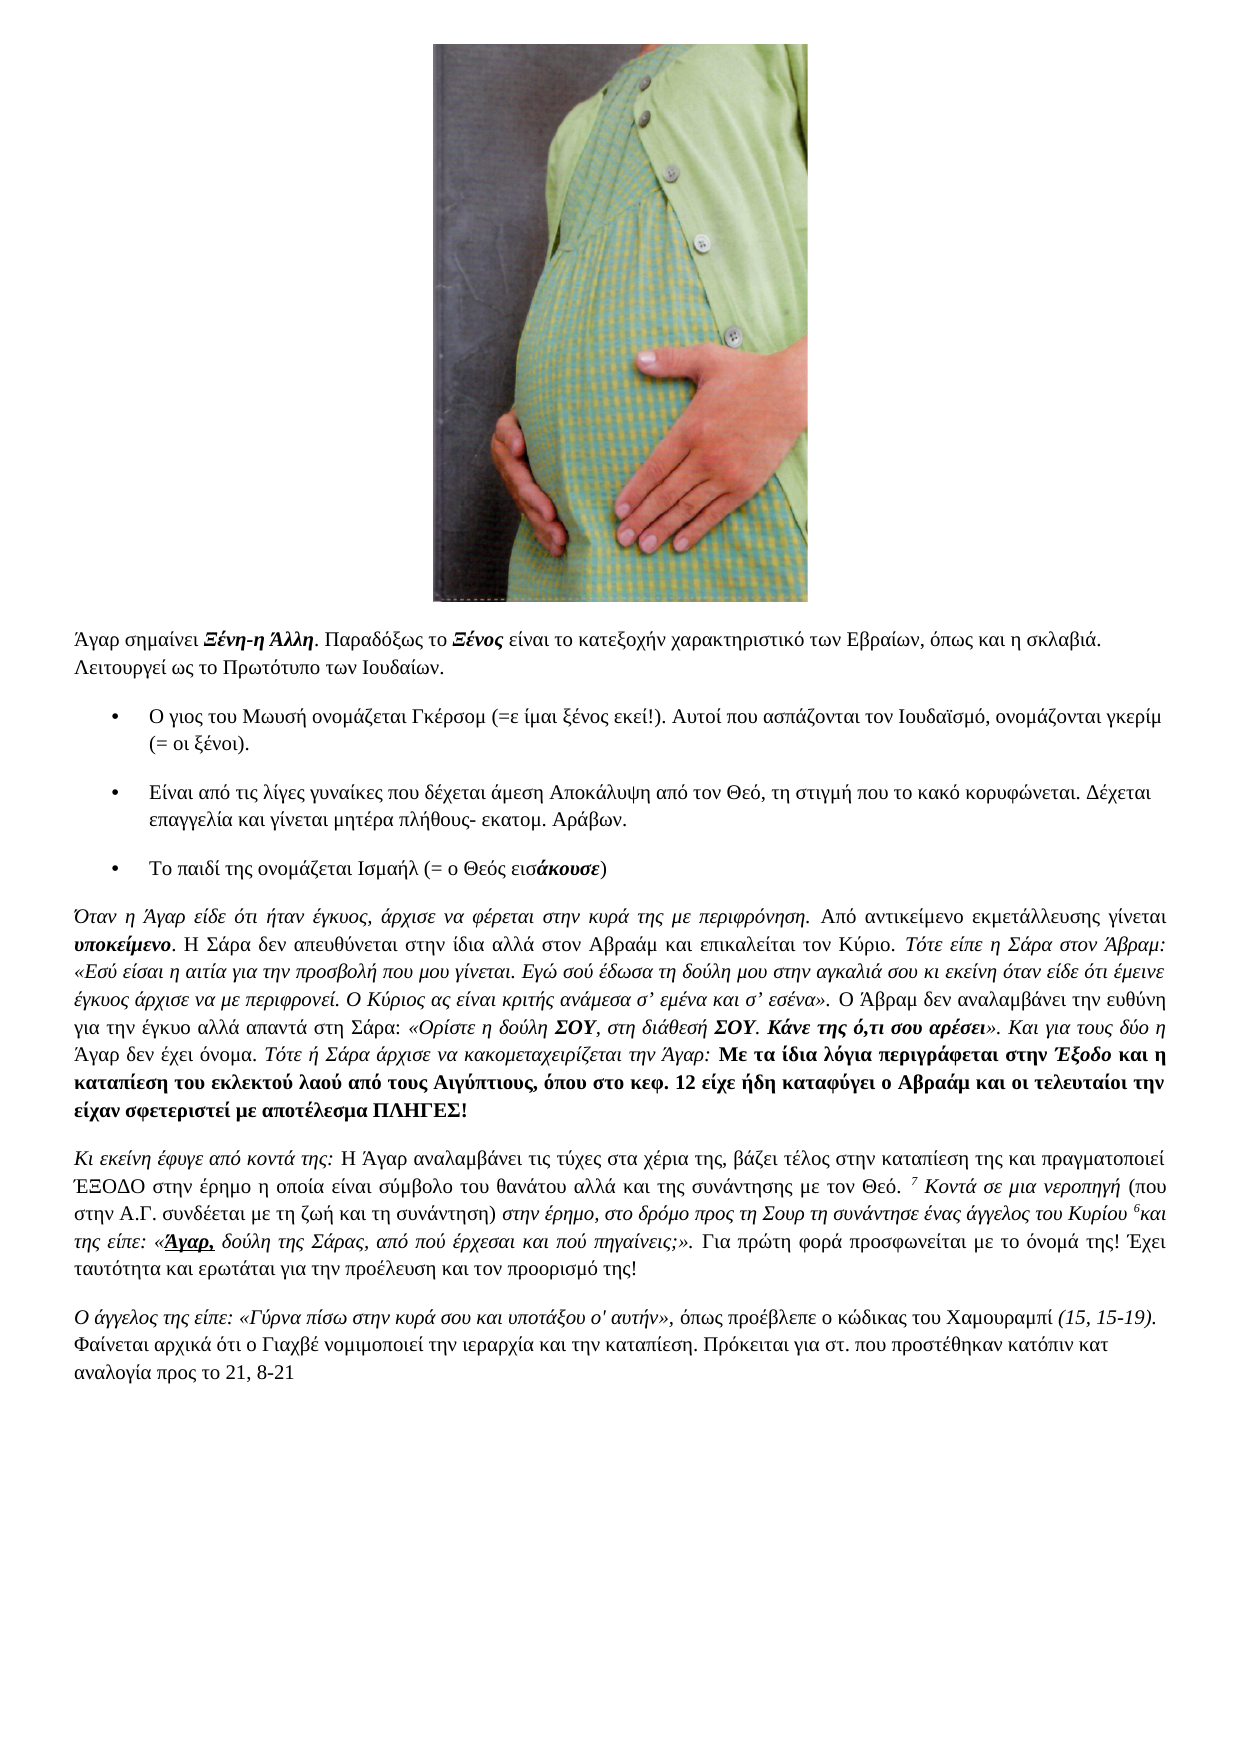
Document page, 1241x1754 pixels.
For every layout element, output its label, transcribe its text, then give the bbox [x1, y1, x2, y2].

list Είναι από τις λίγες γυναίκες που δέχεται άμεση Αποκάλυψη από τον Θεό, τη στιγμή που το κακό κορυφώνεται. Δέχεται επαγγελία και γίνεται μητέρα πλήθους- εκατομ. Αράβων. [111, 779, 1167, 831]
text Ο άγγελος της είπε: «Γύρνα πίσω στην κυρά σου και υποτάξου ο' αυτήν», όπως προέβλεπε ο κώδικας του Χαμουραμπί (15, 15-19). Φαίνεται αρχικά ότι ο Γιαχβέ νομιμοποιεί την ιεραρχία και την καταπίεση. Πρόκειται για στ. που προστέθηκαν κατόπιν κατ αναλογία προς το 21, 8-21 [74, 1305, 1167, 1384]
list Το παιδί της ονομάζεται Ισμαήλ (= ο Θεός εισάκουσε) [111, 856, 1167, 880]
text Όταν η Άγαρ είδε ότι ήταν έγκυος, άρχισε να φέρεται στην κυρά της με περιφρόνηση. Από αντικείμενο εκμετάλλευσης γίνεται υποκείμενο. Η Σάρα δεν απευθύνεται στην ίδια αλλά στον Αβραάμ και επικαλείται τον Κύριο. Τότε είπε η Σάρα στον Άβραμ: «Εσύ είσαι η αιτία για την προσβολή που μου γίνεται. Εγώ σού έδωσα τη δούλη μου στην αγκαλιά σου κι εκείνη όταν είδε ότι έμεινε έγκυος άρχισε να με περιφρονεί. Ο Κύριος ας είναι κριτής ανάμεσα σ’ εμένα και σ’ εσένα». Ο Άβραμ δεν αναλαμβάνει την ευθύνη για την έγκυο αλλά απαντά στη Σάρα: «Ορίστε η δούλη ΣΟΥ, στη διάθεσή ΣΟΥ. Κάνε της ό,τι σου αρέσει». Και για τους δύο η Άγαρ δεν έχει όνομα. Τότε ή Σάρα άρχισε να κακομεταχειρίζεται την Άγαρ: Με τα ίδια λόγια περιγράφεται στην Έξοδο και η καταπίεση του εκλεκτού λαού από τους Αιγύπτιους, όπου στο κεφ. 12 είχε ήδη καταφύγει ο Αβραάμ και οι τελευταίοι την είχαν σφετεριστεί με αποτέλεσμα ΠΛΗΓΕΣ! [74, 904, 1167, 1122]
text Κι εκείνη έφυγε από κοντά της: Η Άγαρ αναλαμβάνει τις τύχες στα χέρια της, βάζει τέλος στην καταπίεση της και πραγματοποιεί ΈΞΟΔΟ στην έρημο η οποία είναι σύμβολο του θανάτου αλλά και της συνάντησης με τον Θεό. 7 Κοντά σε μια νεροπηγή (που στην Α.Γ. συνδέεται με τη ζωή και τη συνάντηση) στην έρημο, στο δρόμο προς τη Σουρ τη συνάντησε ένας άγγελος του Κυρίου 6και της είπε: «Άγαρ, δούλη της Σάρας, από πού έρχεσαι και πού πηγαίνεις;». Για πρώτη φορά προσφωνείται με το όνομά της! Έχει ταυτότητα και ερωτάται για την προέλευση και τον προορισμό της! [74, 1146, 1167, 1280]
text Άγαρ σημαίνει Ξένη-η Άλλη. Παραδόξως το Ξένος είναι το κατεξοχήν χαρακτηριστικό των Εβραίων, όπως και η σκλαβιά. Λειτουργεί ως το Πρωτότυπο των Ιουδαίων. [74, 627, 1167, 679]
list Ο γιος του Μωυσή ονομάζεται Γκέρσομ (=ε ίμαι ξένος εκεί!). Αυτοί που ασπάζονται τον Ιουδαϊσμό, ονομάζονται γκερίμ (= οι ξένοι). [111, 703, 1167, 755]
picture [433, 44, 808, 602]
